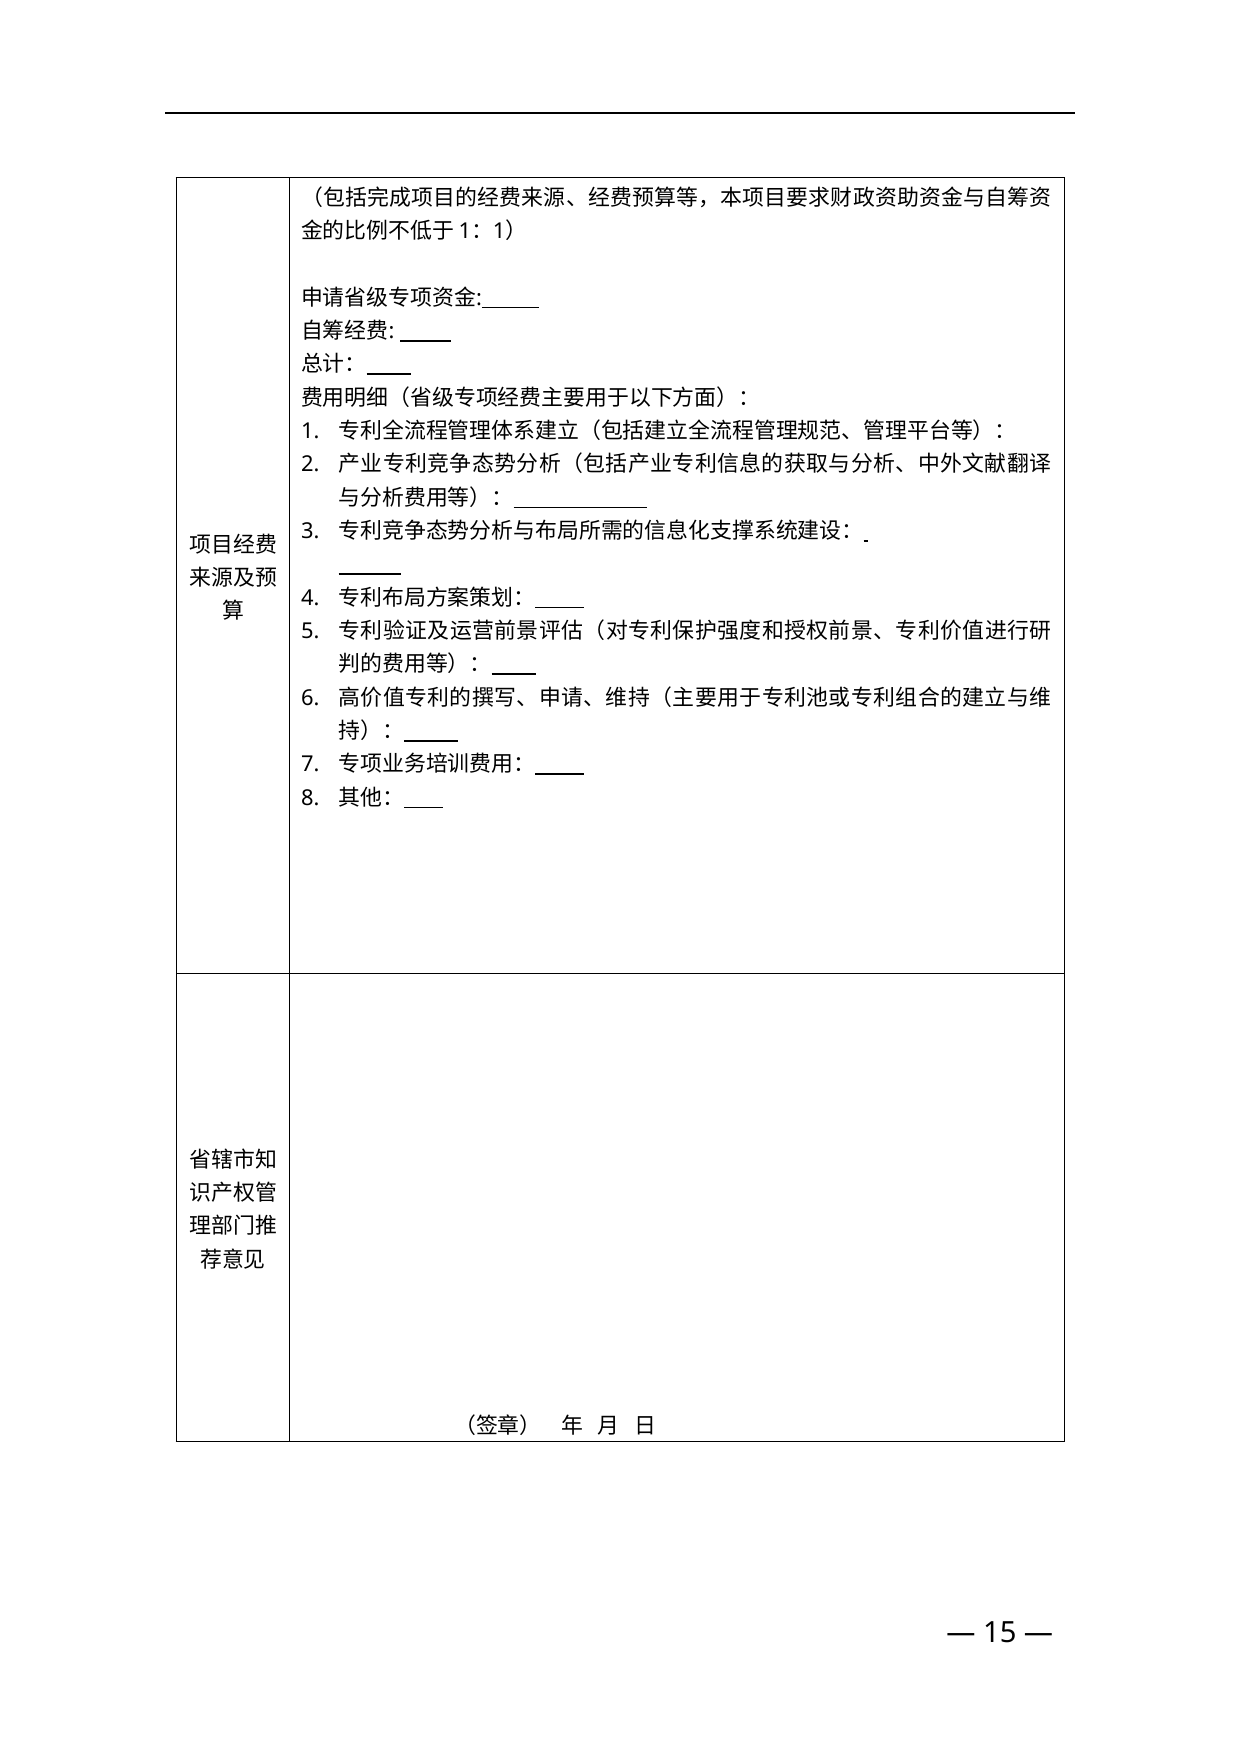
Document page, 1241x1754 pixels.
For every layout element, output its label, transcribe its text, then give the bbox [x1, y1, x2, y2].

table_cell （签章） 年 月 日 [290, 974, 1064, 1441]
table_cell （包括完成项目的经费来源、经费预算等，本项目要求财政资助资金与自筹资金的比例不低于1：1） 申请省级专项资金: 自筹经费: 总计： 费用明细（省级专项经费主要用于以下方面）： 专利全流程管理体系建立（包括建立全流程管理规范、管理平台等）： 产业专利竞争态势分析（包括产业专利信息的获取与分析、中外文献翻译与分析费用等）： 专利竞争态势分析与布局所需的信息化支撑系统建设： 专利布局方案策划： 专利验证及运营前景评估（对专利保护强度和授权前景、专利价值进行研判的费用等）： 高价值专利的撰写、申请、维持（主要用于专利池或专利组合的建立与维持）： 专项业务培训费用： 其他： [290, 178, 1064, 973]
table_cell 项目经费来源及预算 [177, 178, 289, 973]
table_cell 省辖市知识产权管理部门推荐意见 [177, 974, 289, 1441]
